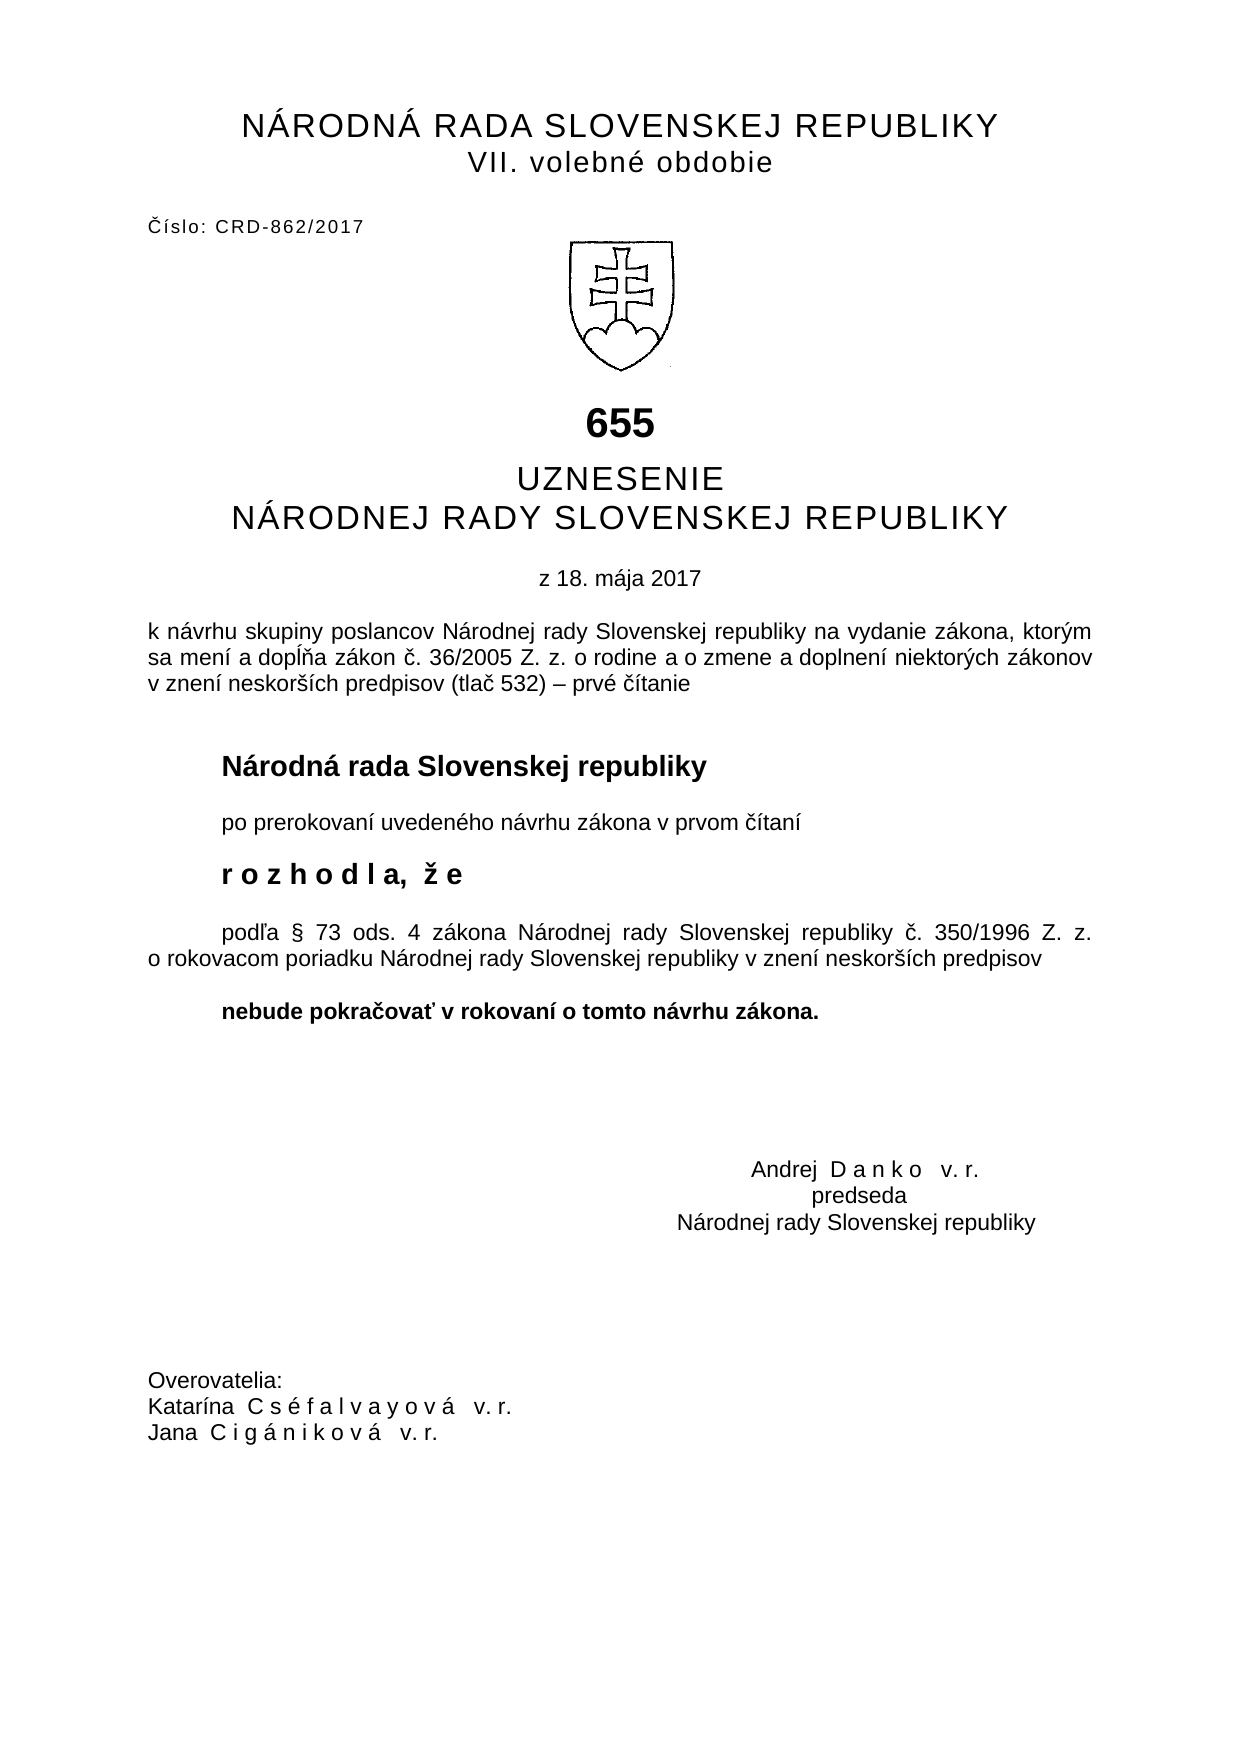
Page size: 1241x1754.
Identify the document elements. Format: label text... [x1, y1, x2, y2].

text podľa § 73 ods. 4 zákona Národnej rady Slovenskej republiky č. 350/1996 Z. z. o rokovacom poriadku Národnej rady Slovenskej republiky v znení neskorších predpisov [148, 918, 1092, 971]
text nebude pokračovať v rokovaní o tomto návrhu zákona. [148, 998, 1092, 1024]
text k návrhu skupiny poslancov Národnej rady Slovenskej republiky na vydanie zákona, ktorým sa mení a dopĺňa zákon č. 36/2005 Z. z. o rodine a o zmene a doplnení niektorých zákonov v znení neskorších predpisov (tlač 532) – prvé čítanie [148, 618, 1092, 697]
subtitle VII. volebné obdobie [148, 145, 1092, 178]
text z 18. mája 2017 [148, 565, 1092, 591]
text predseda [748, 1182, 1092, 1208]
subtitle r o z h o d l a, ž e [221, 857, 1092, 891]
text Číslo: CRD-862/2017 [148, 216, 1092, 237]
text Národnej rady Slovenskej republiky [664, 1208, 1092, 1235]
text Katarína C s é f a l v a y o v á v. r. [148, 1393, 1092, 1419]
text Jana C i g á n i k o v á v. r. [148, 1419, 1092, 1446]
subtitle UZNESENIE [148, 459, 1092, 498]
text Overovatelia: [148, 1367, 1092, 1393]
text po prerokovaní uvedeného návrhu zákona v prvom čítaní [148, 809, 1092, 836]
subtitle NÁRODNEJ RADY SLOVENSKEJ REPUBLIKY [148, 498, 1092, 536]
picture [563, 237, 677, 374]
text 655 [148, 399, 1092, 447]
text Andrej D a n k o v. r. [738, 1156, 1092, 1182]
subtitle Národná rada Slovenskej republiky [148, 749, 1092, 783]
subtitle NÁRODNÁ RADA SLOVENSKEJ REPUBLIKY [148, 106, 1092, 145]
